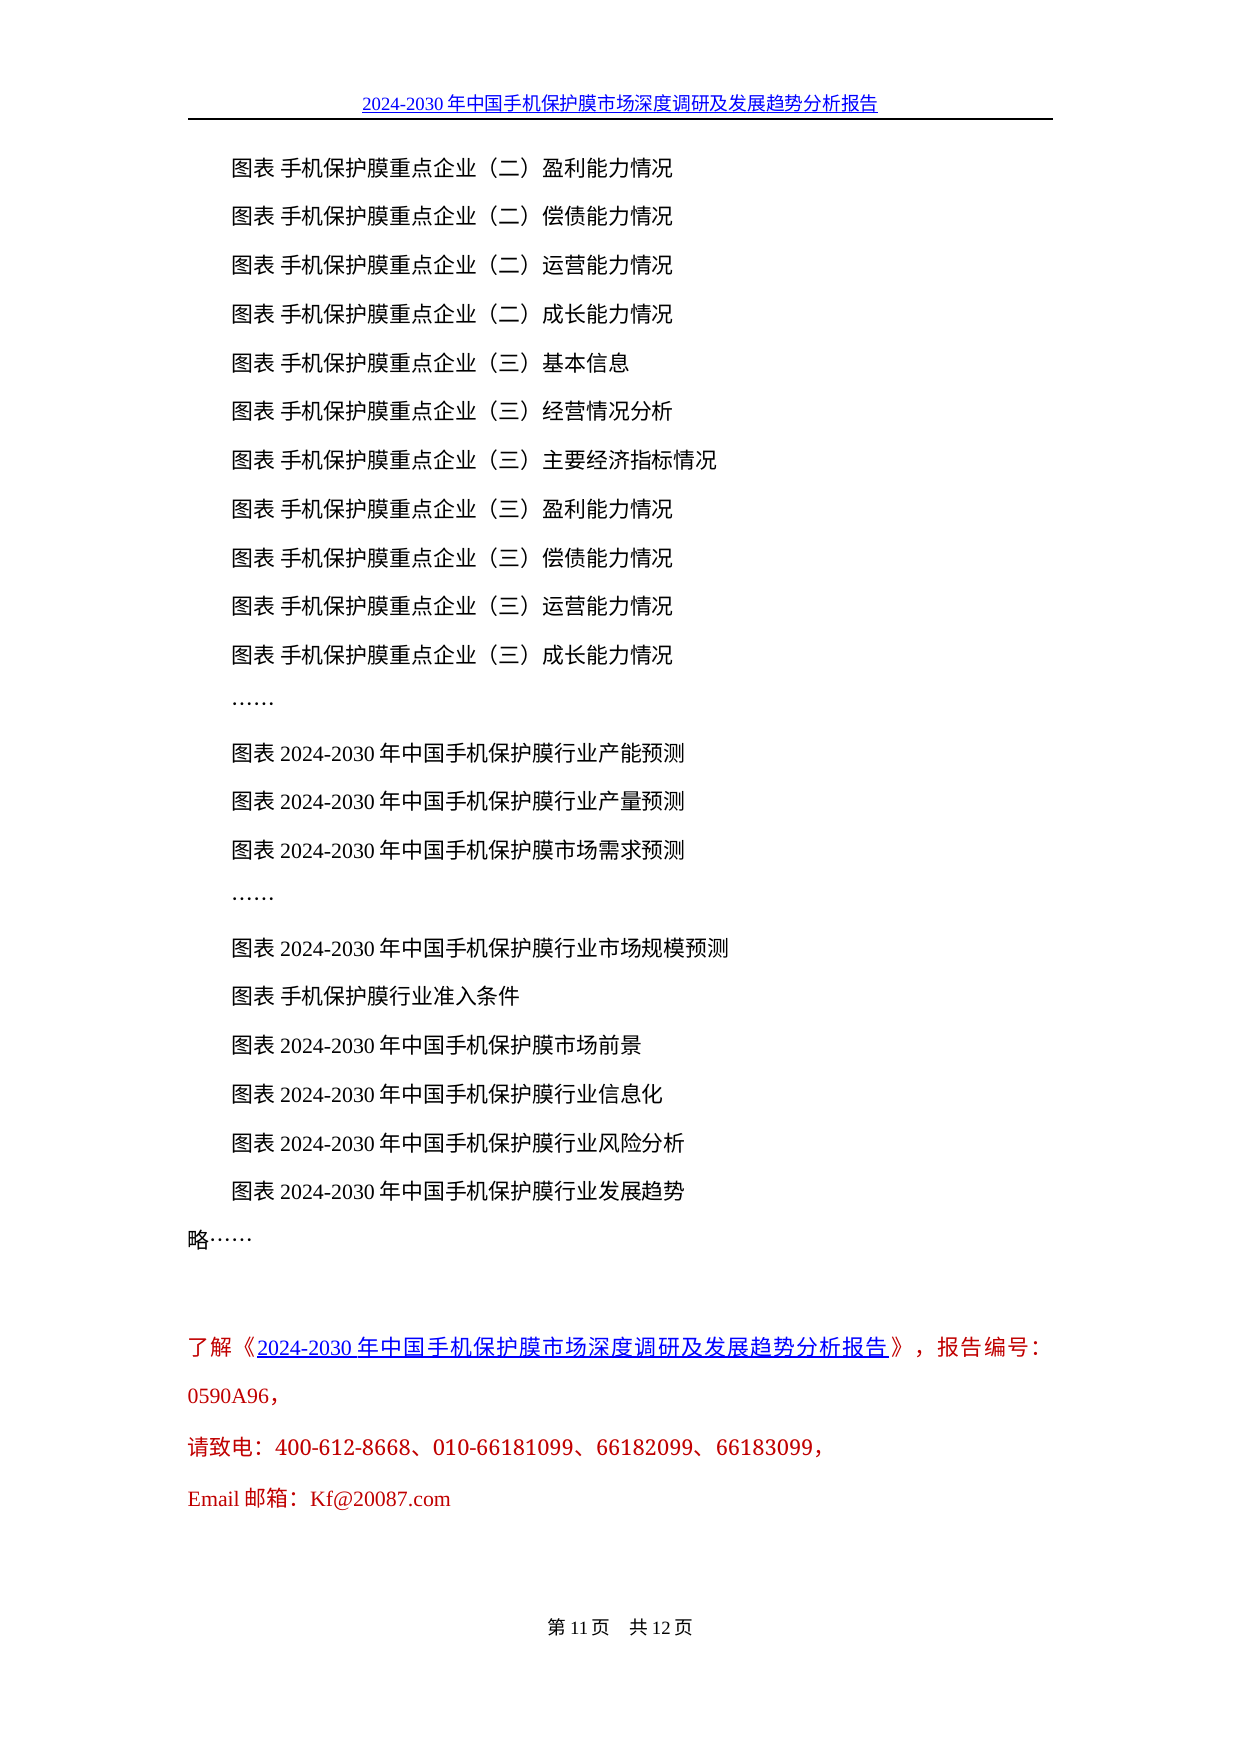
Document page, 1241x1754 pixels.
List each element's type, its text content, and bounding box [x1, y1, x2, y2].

text Email邮箱：Kf@20087.com [187, 1481, 1053, 1513]
text 了解《2024-2030年中国手机保护膜市场深度调研及发展趋势分析报告》，报告编号：0590A96， [187, 1329, 1053, 1410]
text 请致电：400-612-8668、010-66181099、66182099、66183099， [187, 1429, 1053, 1462]
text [187, 150, 1053, 1255]
